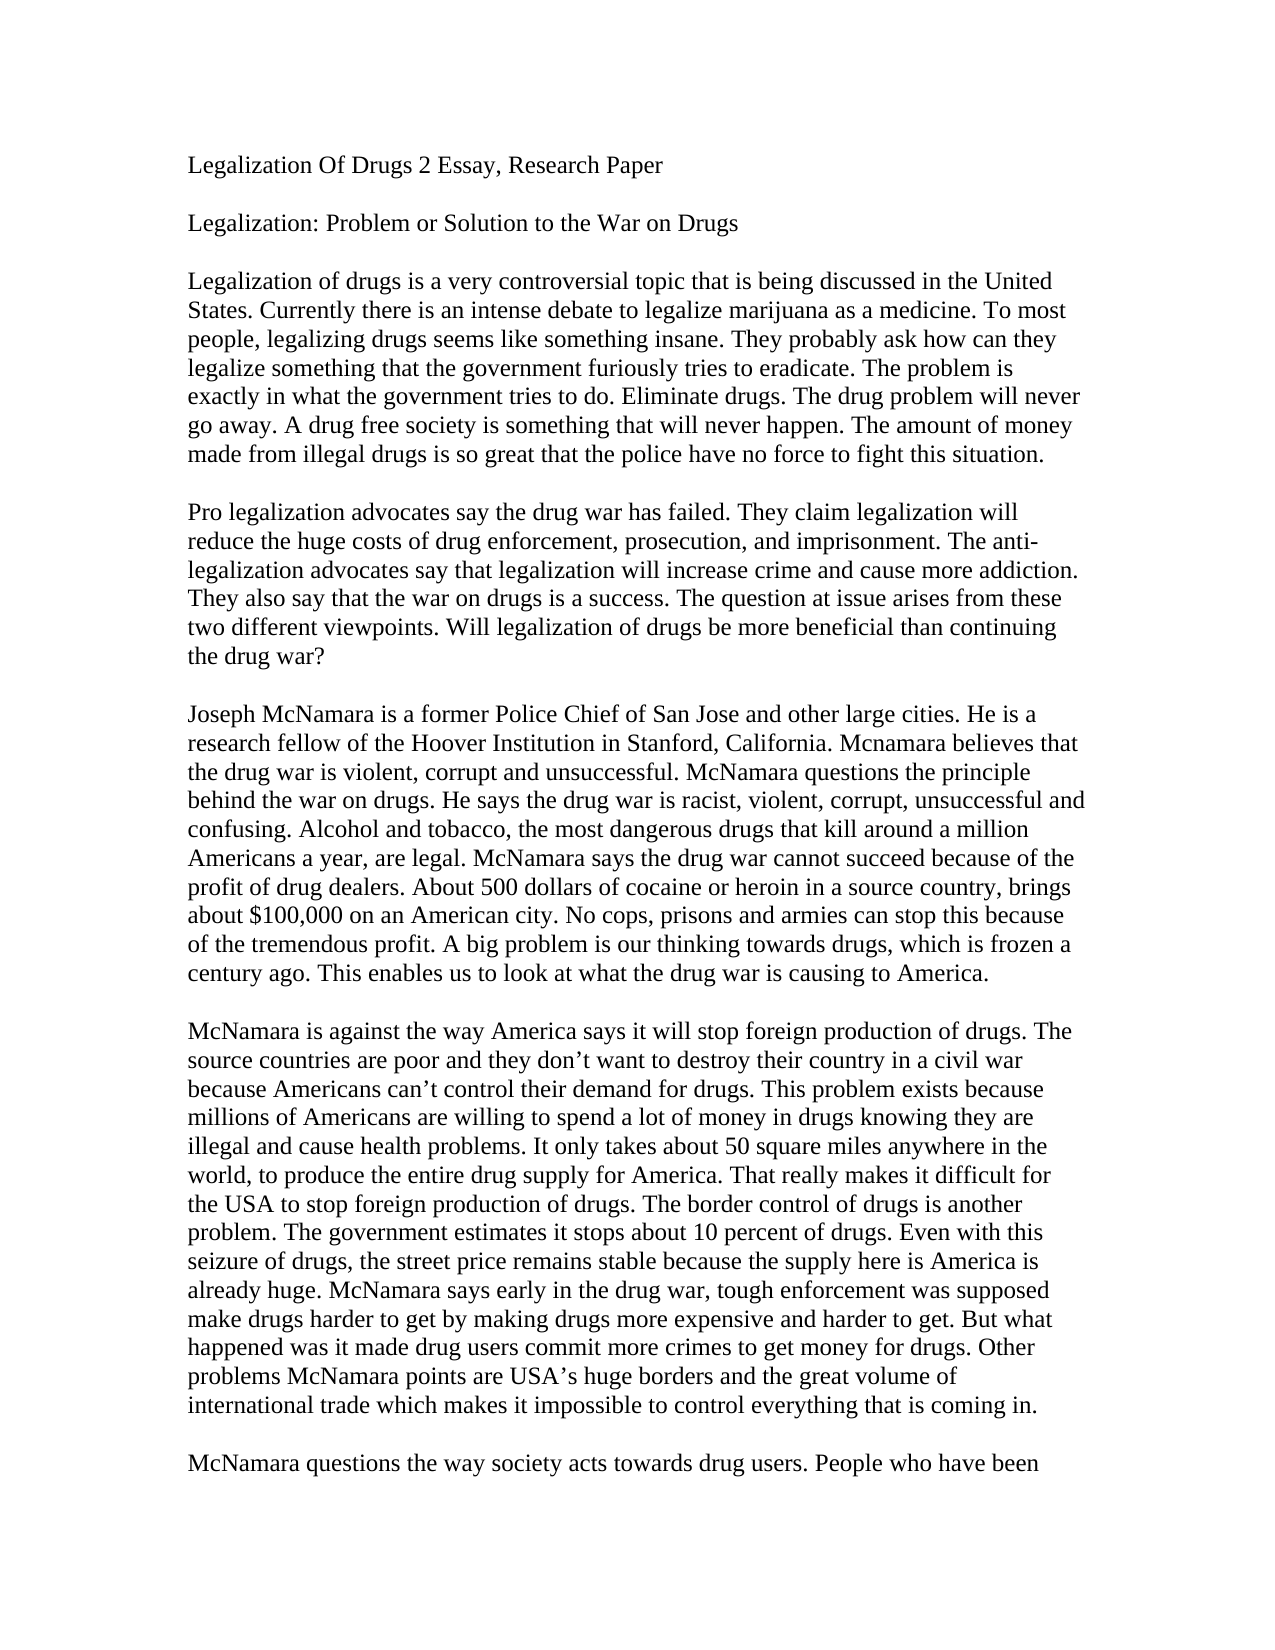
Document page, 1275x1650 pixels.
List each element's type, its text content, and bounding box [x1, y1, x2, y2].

text Legalization: Problem or Solution to the War on Drugs [187, 208, 1087, 237]
text Pro legalization advocates say the drug war has failed. They claim legalization will reduce the huge costs of drug enforcement, prosecution, and imprisonment. The anti- legalization advocates say that legalization will increase crime and cause more addiction. They also say that the war on drugs is a success. The question at issue arises from these two different viewpoints. Will legalization of drugs be more beneficial than continuing the drug war? [187, 497, 1087, 670]
text Legalization of drugs is a very controversial topic that is being discussed in the United States. Currently there is an intense debate to legalize marijuana as a medicine. To most people, legalizing drugs seems like something insane. They probably ask how can they legalize something that the government furiously tries to eradicate. The problem is exactly in what the government tries to do. Eliminate drugs. The drug problem will never go away. A drug free society is something that will never happen. The amount of money made from illegal drugs is so great that the police have no force to fight this situation. [187, 266, 1087, 468]
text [187, 1448, 1087, 1477]
text Joseph McNamara is a former Police Chief of San Jose and other large cities. He is a research fellow of the Hoover Institution in Stanford, California. Mcnamara believes that the drug war is violent, corrupt and unsuccessful. McNamara questions the principle behind the war on drugs. He says the drug war is racist, violent, corrupt, unsuccessful and confusing. Alcohol and tobacco, the most dangerous drugs that kill around a million Americans a year, are legal. McNamara says the drug war cannot succeed because of the profit of drug dealers. About 500 dollars of cocaine or heroin in a source country, brings about $100,000 on an American city. No cops, prisons and armies can stop this because of the tremendous profit. A big problem is our thinking towards drugs, which is frozen a century ago. This enables us to look at what the drug war is causing to America. [187, 699, 1087, 987]
text Legalization Of Drugs 2 Essay, Research Paper [187, 150, 1087, 179]
text McNamara is against the way America says it will stop foreign production of drugs. The source countries are poor and they don’t want to destroy their country in a civil war because Americans can’t control their demand for drugs. This problem exists because millions of Americans are willing to spend a lot of money in drugs knowing they are illegal and cause health problems. It only takes about 50 square miles anywhere in the world, to produce the entire drug supply for America. That really makes it difficult for the USA to stop foreign production of drugs. The border control of drugs is another problem. The government estimates it stops about 10 percent of drugs. Even with this seizure of drugs, the street price remains stable because the supply here is America is already huge. McNamara says early in the drug war, tough enforcement was supposed make drugs harder to get by making drugs more expensive and harder to get. But what happened was it made drug users commit more crimes to get money for drugs. Other problems McNamara points are USA’s huge borders and the great volume of international trade which makes it impossible to control everything that is coming in. [187, 1016, 1087, 1419]
